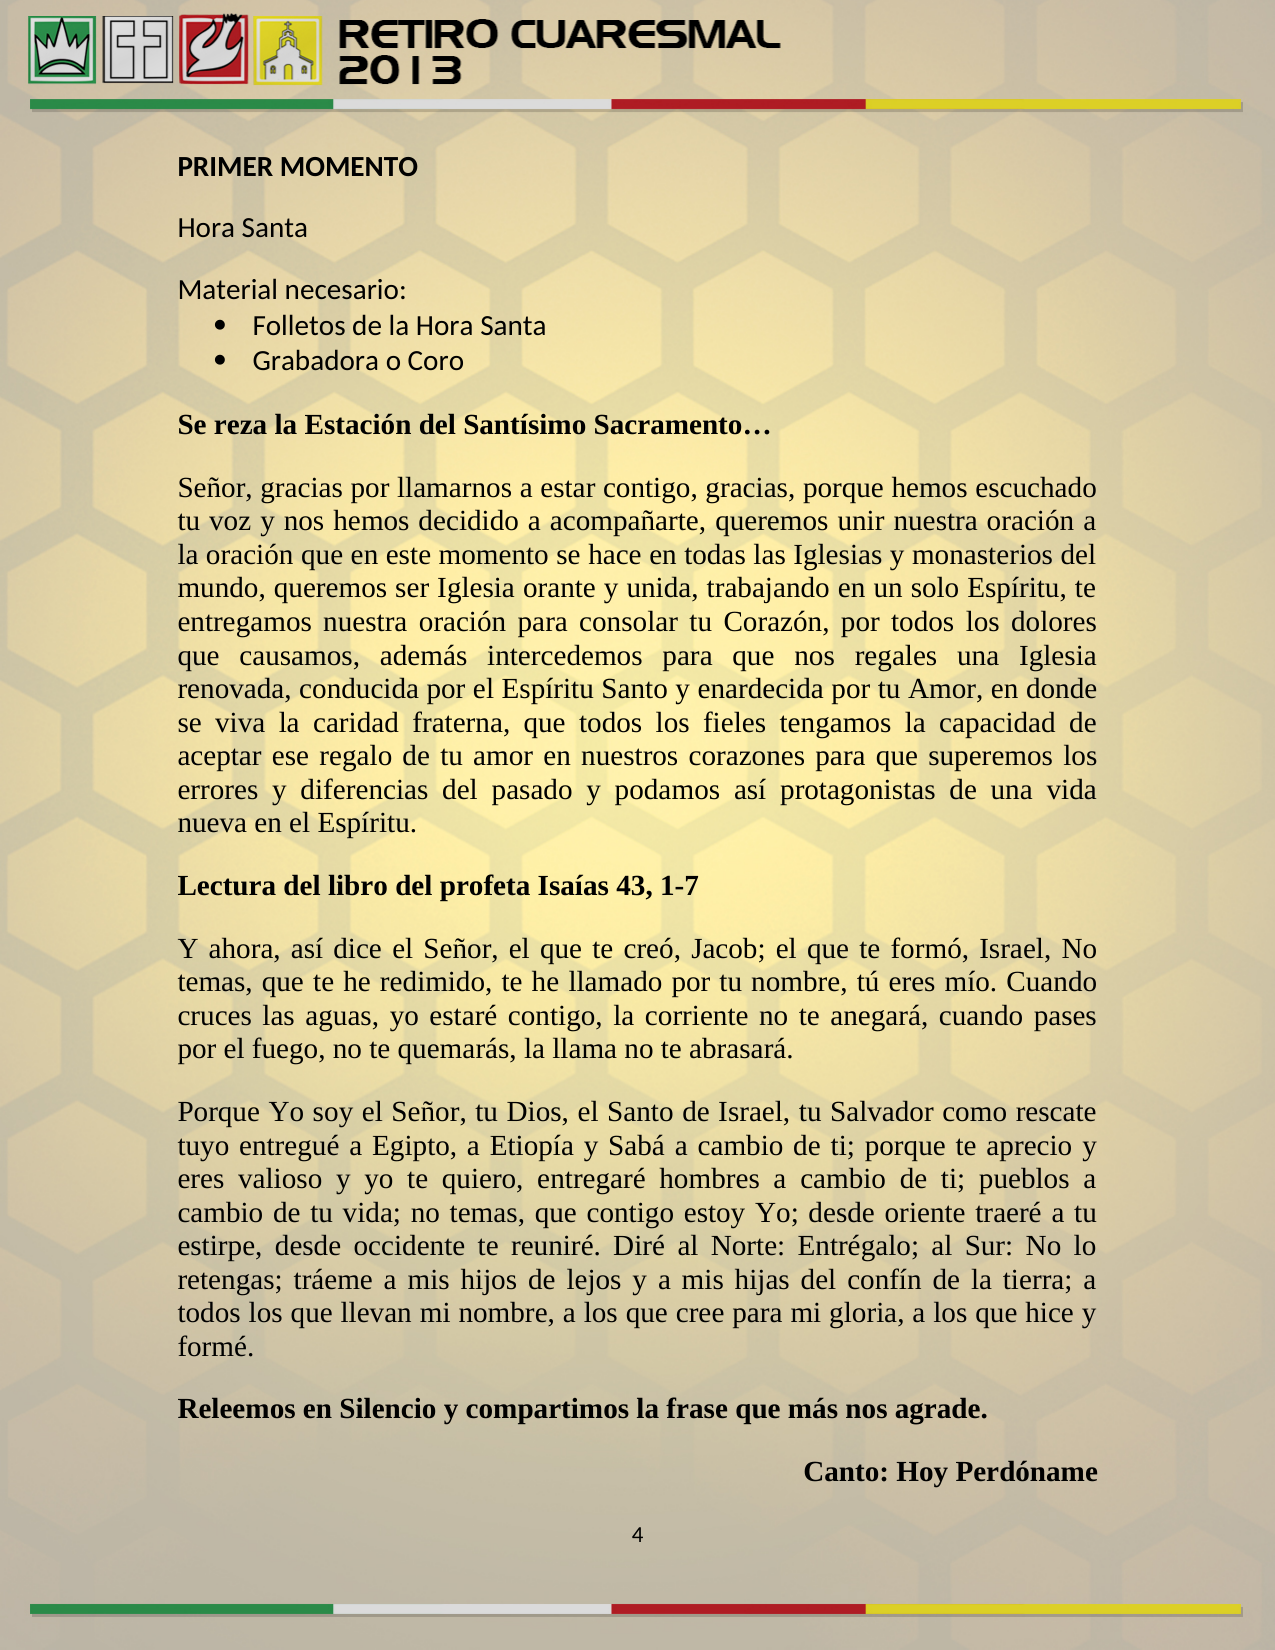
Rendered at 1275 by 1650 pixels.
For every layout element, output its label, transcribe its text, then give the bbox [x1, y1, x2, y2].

picture [0, 0, 1275, 1650]
text Canto: Hoy Perdóname [177, 1454, 1098, 1488]
text Releemos en Silencio y compartimos la frase que más nos agrade. [177, 1392, 1098, 1425]
list Grabadora o Coro [215, 342, 1098, 378]
text Señor, gracias por llamarnos a estar contigo, gracias, porque hemos escuchado tu voz y nos hemos decidido a acompañarte, queremos unir nuestra oración a la oración que en este momento se hace en todas las Iglesias y monasterios del mundo, queremos ser Iglesia orante y unida, trabajando en un solo Espíritu, te entregamos nuestra oración para consolar tu Corazón, por todos los dolores que causamos, además intercedemos para que nos regales una Iglesia renovada, conducida por el Espíritu Santo y enardecida por tu Amor, en donde se viva la caridad fraterna, que todos los fieles tengamos la capacidad de aceptar ese regalo de tu amor en nuestros corazones para que superemos los errores y diferencias del pasado y podamos así protagonistas de una vida nueva en el Espíritu. [177, 470, 1098, 839]
text PRIMER MOMENTO [177, 148, 1098, 183]
text Hora Santa [177, 209, 1098, 245]
text Y ahora, así dice el Señor, el que te creó, Jacob; el que te formó, Israel, No temas, que te he redimido, te he llamado por tu nombre, tú eres mío. Cuando cruces las aguas, yo estaré contigo, la corriente no te anegará, cuando pases por el fuego, no te quemarás, la llama no te abrasará. [177, 931, 1098, 1065]
text Se reza la Estación del Santísimo Sacramento… [177, 407, 1098, 441]
text Lectura del libro del profeta Isaías 43, 1-7 [177, 868, 1098, 902]
text Porque Yo soy el Señor, tu Dios, el Santo de Israel, tu Salvador como rescate tuyo entregué a Egipto, a Etiopía y Sabá a cambio de ti; porque te aprecio y eres valioso y yo te quiero, entregaré hombres a cambio de ti; pueblos a cambio de tu vida; no temas, que contigo estoy Yo; desde oriente traeré a tu estirpe, desde occidente te reuniré. Diré al Norte: Entrégalo; al Sur: No lo retengas; tráeme a mis hijos de lejos y a mis hijas del confín de la tierra; a todos los que llevan mi nombre, a los que cree para mi gloria, a los que hice y formé. [177, 1094, 1098, 1362]
list Folletos de la Hora Santa [215, 307, 1098, 342]
text Material necesario: [177, 271, 1098, 307]
